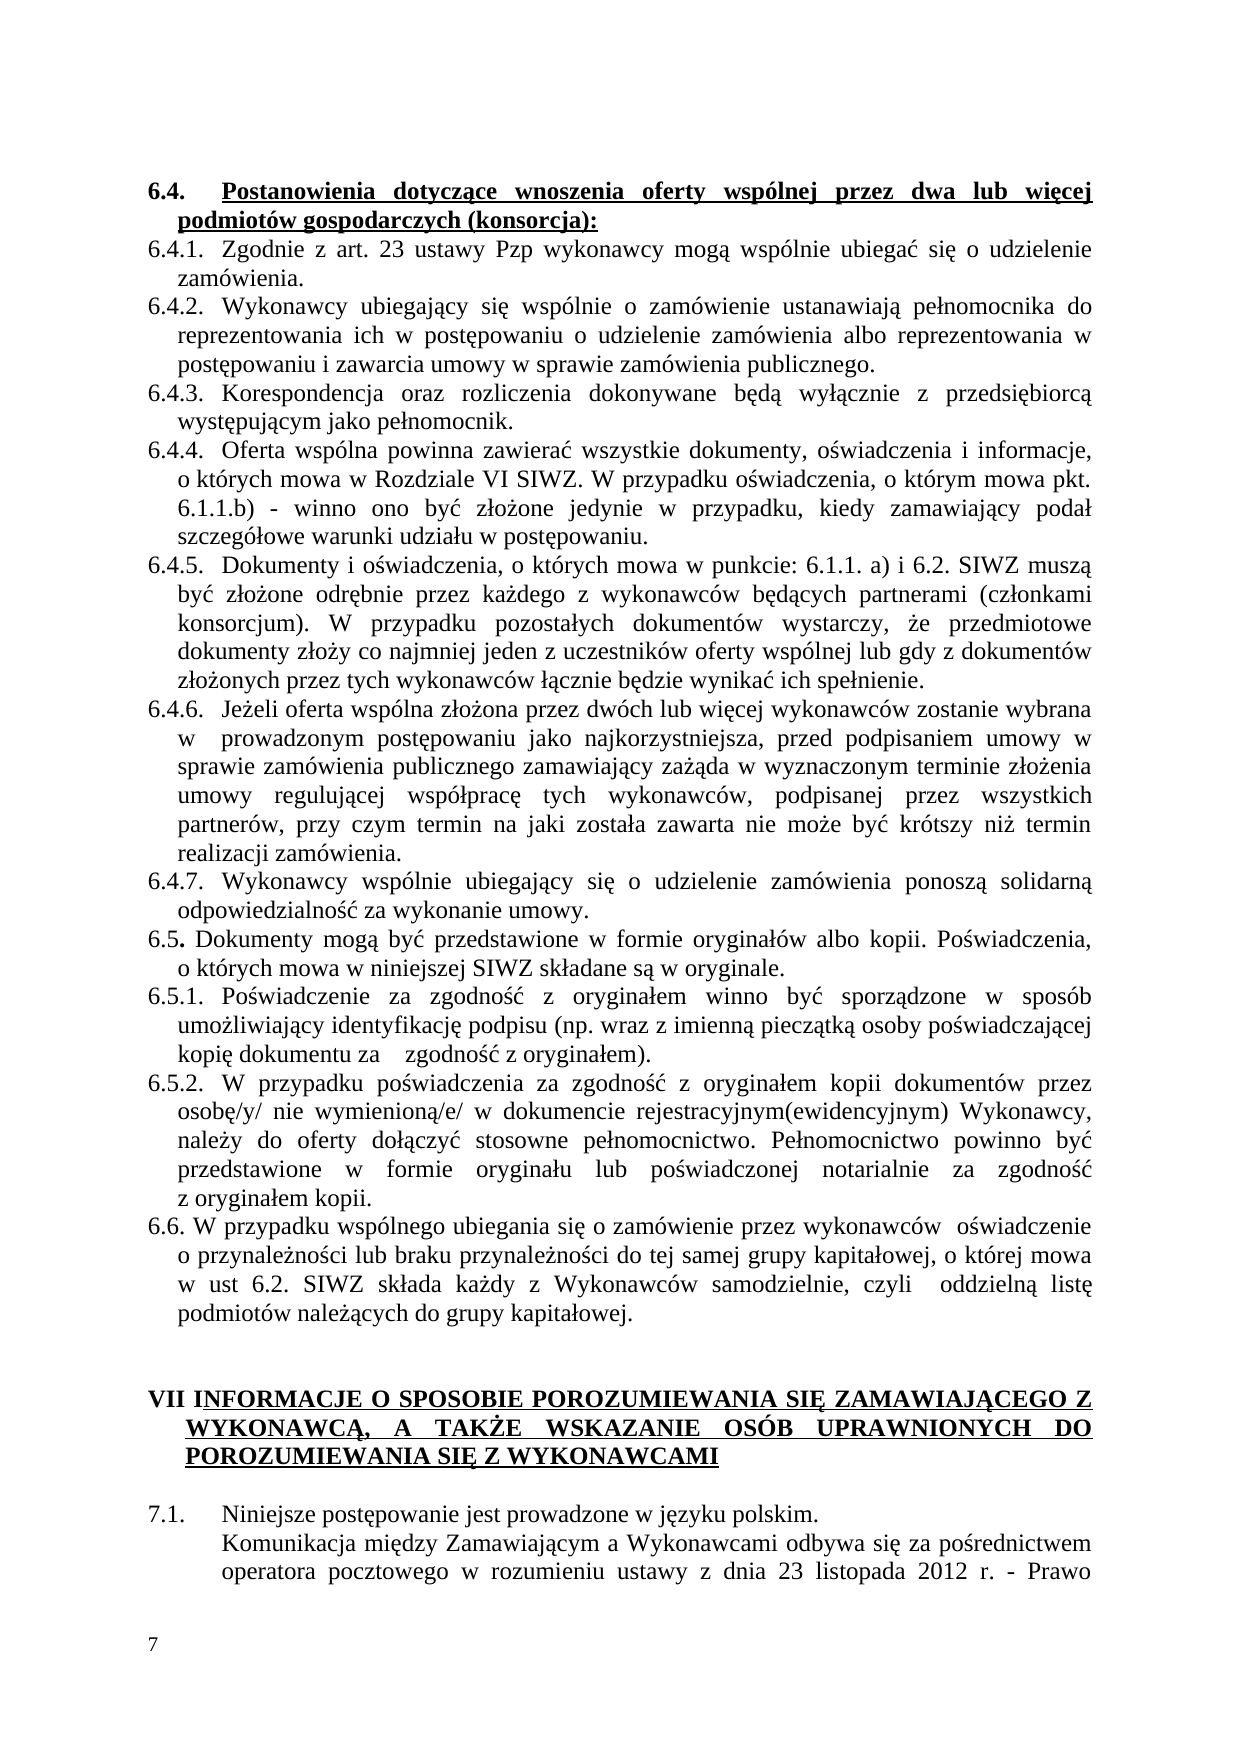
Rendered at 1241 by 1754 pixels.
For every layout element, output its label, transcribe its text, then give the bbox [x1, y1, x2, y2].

text 6.4.1. Zgodnie z art. 23 ustawy Pzp wykonawcy mogą wspólnie ubiegać się o udzielenie zamówienia. [148, 234, 1093, 291]
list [221, 1528, 1093, 1585]
text 6.4.2. Wykonawcy ubiegający się wspólnie o zamówienie ustanawiają pełnomocnika do reprezentowania ich w postępowaniu o udzielenie zamówienia albo reprezentowania w postępowaniu i zawarcia umowy w sprawie zamówienia publicznego. [148, 291, 1093, 378]
text 6.4.3. Korespondencja oraz rozliczenia dokonywane będą wyłącznie z przedsiębiorcą występującym jako pełnomocnik. [148, 378, 1093, 435]
text 6.4.7. Wykonawcy wspólnie ubiegający się o udzielenie zamówienia ponoszą solidarną odpowiedzialność za wykonanie umowy. [148, 866, 1093, 924]
text 6.5. Dokumenty mogą być przedstawione w formie oryginałów albo kopii. Poświadczenia, o których mowa w niniejszej SIWZ składane są w oryginale. [148, 924, 1093, 981]
text 6.5.1. Poświadczenie za zgodność z oryginałem winno być sporządzone w sposób umożliwiający identyfikację podpisu (np. wraz z imienną pieczątką osoby poświadczającej kopię dokumentu za zgodność z oryginałem). [148, 981, 1093, 1068]
text 6.5.2. W przypadku poświadczenia za zgodność z oryginałem kopii dokumentów przez osobę/y/ nie wymienioną/e/ w dokumencie rejestracyjnym(ewidencyjnym) Wykonawcy, należy do oferty dołączyć stosowne pełnomocnictwo. Pełnomocnictwo powinno być przedstawione w formie oryginału lub poświadczonej notarialnie za zgodność z oryginałem kopii. [148, 1068, 1093, 1211]
text 6.4.4. Oferta wspólna powinna zawierać wszystkie dokumenty, oświadczenia i informacje, o których mowa w Rozdziale VI SIWZ. W przypadku oświadczenia, o którym mowa pkt. 6.1.1.b) - winno ono być złożone jedynie w przypadku, kiedy zamawiający podał szczegółowe warunki udziału w postępowaniu. [148, 435, 1093, 550]
text 6.4. Postanowienia dotyczące wnoszenia oferty wspólnej przez dwa lub więcej podmiotów gospodarczych (konsorcja): [148, 176, 1093, 234]
text 6.6. W przypadku wspólnego ubiegania się o zamówienie przez wykonawców oświadczenie o przynależności lub braku przynależności do tej samej grupy kapitałowej, o której mowa w ust 6.2. SIWZ składa każdy z Wykonawców samodzielnie, czyli oddzielną listę podmiotów należących do grupy kapitałowej. [148, 1211, 1093, 1326]
text 6.4.6. Jeżeli oferta wspólna złożona przez dwóch lub więcej wykonawców zostanie wybrana w prowadzonym postępowaniu jako najkorzystniejsza, przed podpisaniem umowy w sprawie zamówienia publicznego zamawiający zażąda w wyznaczonym terminie złożenia umowy regulującej współpracę tych wykonawców, podpisanej przez wszystkich partnerów, przy czym termin na jaki została zawarta nie może być krótszy niż termin realizacji zamówienia. [148, 694, 1093, 866]
list VII INFORMACJE O SPOSOBIE POROZUMIEWANIA SIĘ ZAMAWIAJĄCEGO Z WYKONAWCĄ, A TAKŻE WSKAZANIE OSÓB UPRAWNIONYCH DO POROZUMIEWANIA SIĘ Z WYKONAWCAMI [148, 1384, 1093, 1470]
list Niniejsze postępowanie jest prowadzone w języku polskim. [148, 1499, 1093, 1528]
text 6.4.5. Dokumenty i oświadczenia, o których mowa w punkcie: 6.1.1. a) i 6.2. SIWZ muszą być złożone odrębnie przez każdego z wykonawców będących partnerami (członkami konsorcjum). W przypadku pozostałych dokumentów wystarczy, że przedmiotowe dokumenty złoży co najmniej jeden z uczestników oferty wspólnej lub gdy z dokumentów złożonych przez tych wykonawców łącznie będzie wynikać ich spełnienie. [148, 550, 1093, 694]
